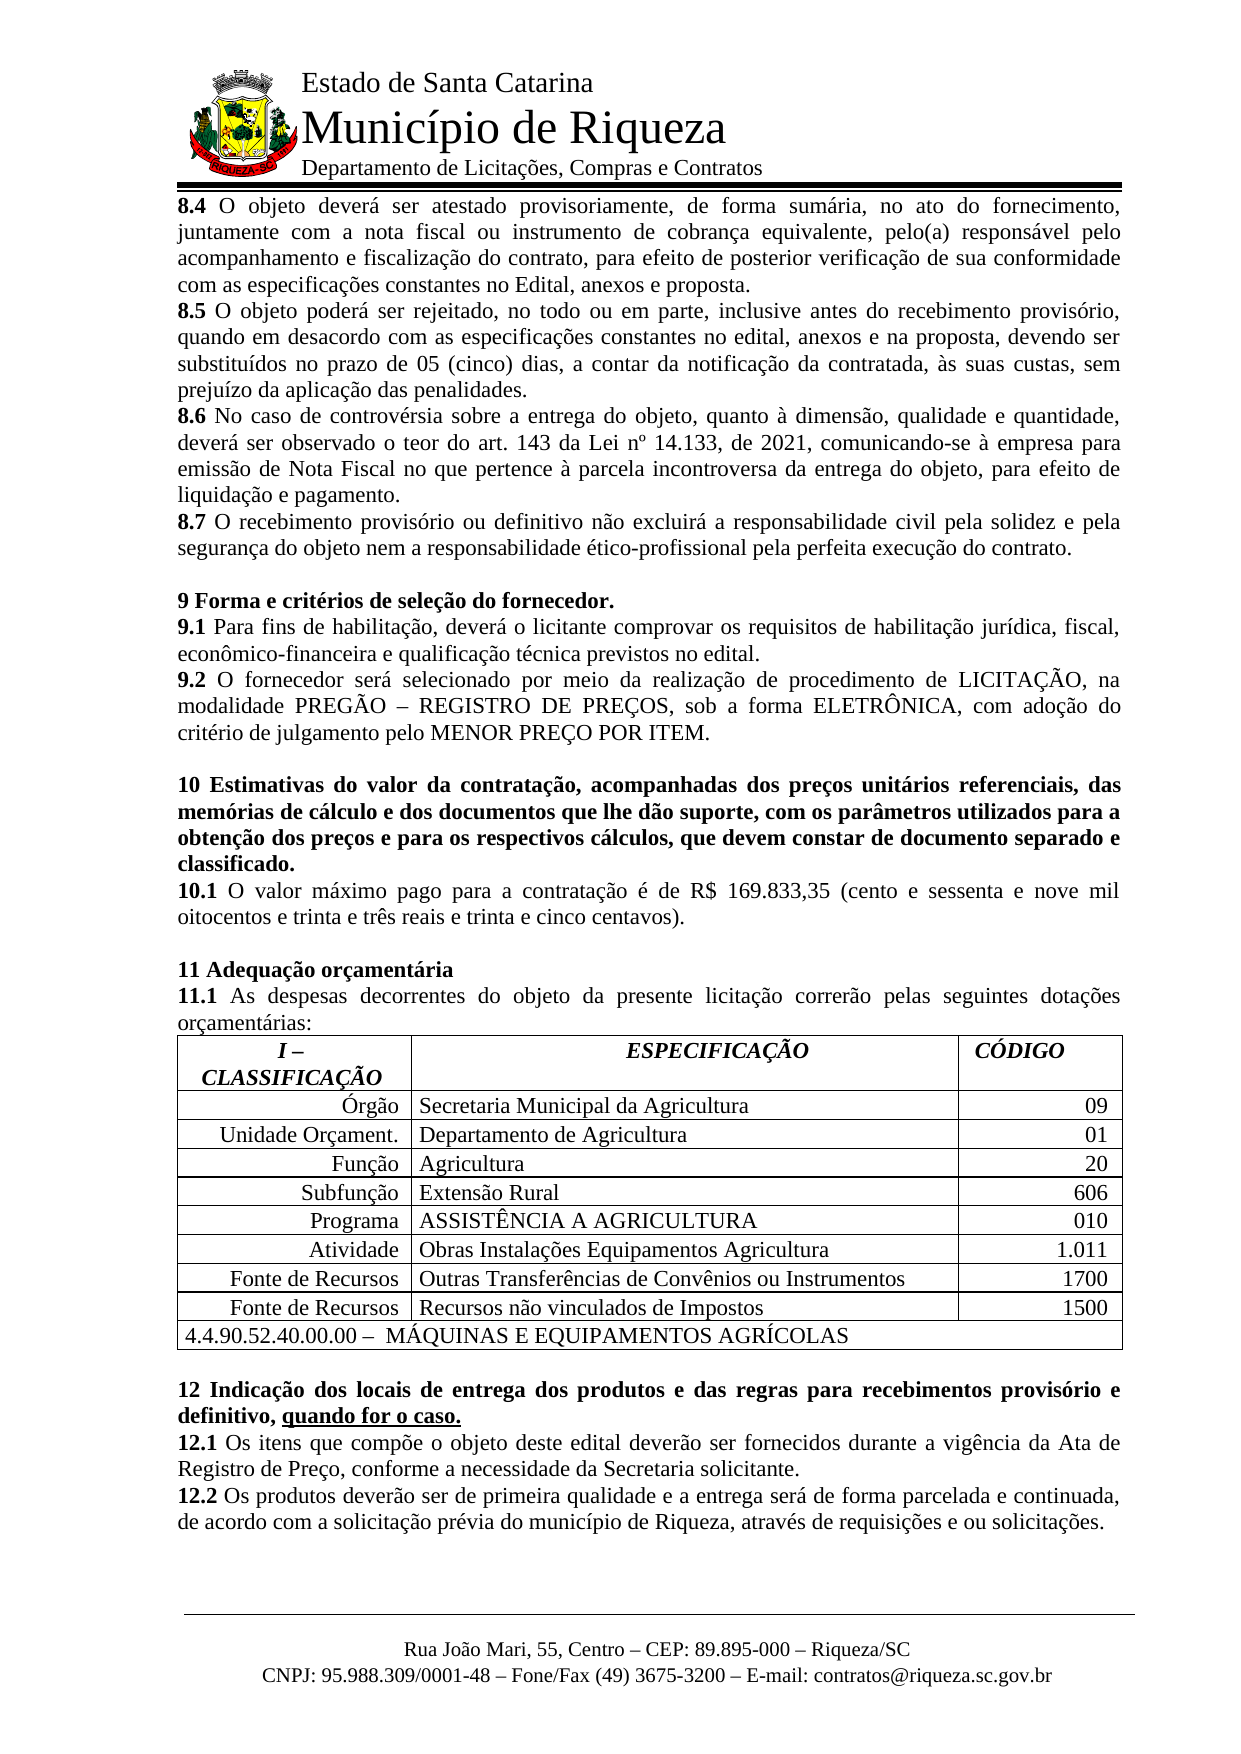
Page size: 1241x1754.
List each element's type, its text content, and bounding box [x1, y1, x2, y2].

table_cell Recursos não vinculados de Impostos [412, 1293, 958, 1320]
table_cell 01 [959, 1120, 1122, 1148]
table_cell 20 [959, 1149, 1122, 1176]
table_cell 1500 [959, 1293, 1122, 1320]
table_cell 1700 [959, 1264, 1122, 1291]
table_cell Função [178, 1149, 411, 1176]
text 9.2 O fornecedor será selecionado por meio da realização de procedimento de LICITAÇÃO, na modalidade PREGÃO – REGISTRO DE PREÇOS, sob a forma ELETRÔNICA, com adoção do critério de julgamento pelo MENOR PREÇO POR ITEM. [177, 666, 1122, 745]
table_header CÓDIGO [959, 1036, 1122, 1090]
table_cell Programa [178, 1206, 411, 1234]
table_cell 1.011 [959, 1235, 1122, 1263]
table_cell Departamento de Agricultura [412, 1120, 958, 1148]
table_cell Subfunção [178, 1178, 411, 1205]
table_cell Unidade Orçament. [178, 1120, 411, 1148]
table_cell Fonte de Recursos [178, 1264, 411, 1291]
text 11 Adequação orçamentária [177, 956, 1122, 982]
table_cell Extensão Rural [412, 1178, 958, 1205]
table_cell 4.4.90.52.40.00.00 – MÁQUINAS E EQUIPAMENTOS AGRÍCOLAS [178, 1321, 1122, 1349]
table_cell Atividade [178, 1235, 411, 1263]
table_cell ASSISTÊNCIA A AGRICULTURA [412, 1206, 958, 1234]
text 8.7 O recebimento provisório ou definitivo não excluirá a responsabilidade civil pela solidez e pela segurança do objeto nem a responsabilidade ético-profissional pela perfeita execução do contrato. [177, 508, 1122, 561]
table_cell Secretaria Municipal da Agricultura [412, 1091, 958, 1119]
table_cell 010 [959, 1206, 1122, 1234]
text 12.1 Os itens que compõe o objeto deste edital deverão ser fornecidos durante a vigência da Ata de Registro de Preço, conforme a necessidade da Secretaria solicitante. [177, 1429, 1122, 1482]
text 9.1 Para fins de habilitação, deverá o licitante comprovar os requisitos de habilitação jurídica, fiscal, econômico-financeira e qualificação técnica previstos no edital. [177, 613, 1122, 666]
table_cell Outras Transferências de Convênios ou Instrumentos [412, 1264, 958, 1291]
text 9 Forma e critérios de seleção do fornecedor. [177, 587, 1122, 613]
table_cell Agricultura [412, 1149, 958, 1176]
table_header ESPECIFICAÇÃO [412, 1036, 958, 1090]
text 12.2 Os produtos deverão ser de primeira qualidade e a entrega será de forma parcelada e continuada, de acordo com a solicitação prévia do município de Riqueza, através de requisições e ou solicitações. [177, 1482, 1122, 1534]
table_header I – CLASSIFICAÇÃO [178, 1036, 411, 1090]
text 8.6 No caso de controvérsia sobre a entrega do objeto, quanto à dimensão, qualidade e quantidade, deverá ser observado o teor do art. 143 da Lei nº 14.133, de 2021, comunicando-se à empresa para emissão de Nota Fiscal no que pertence à parcela incontroversa da entrega do objeto, para efeito de liquidação e pagamento. [177, 402, 1122, 508]
table_cell Fonte de Recursos [178, 1293, 411, 1320]
text 12 Indicação dos locais de entrega dos produtos e das regras para recebimentos provisório e definitivo, quando for o caso. [177, 1376, 1122, 1429]
table_cell 606 [959, 1178, 1122, 1205]
table_cell Obras Instalações Equipamentos Agricultura [412, 1235, 958, 1263]
text 11.1 As despesas decorrentes do objeto da presente licitação correrão pelas seguintes dotações orçamentárias: [177, 982, 1122, 1035]
text 10 Estimativas do valor da contratação, acompanhadas dos preços unitários referenciais, das memórias de cálculo e dos documentos que lhe dão suporte, com os parâmetros utilizados para a obtenção dos preços e para os respectivos cálculos, que devem constar de documento separado e classificado. [177, 771, 1122, 877]
text 8.4 O objeto deverá ser atestado provisoriamente, de forma sumária, no ato do fornecimento, juntamente com a nota fiscal ou instrumento de cobrança equivalente, pelo(a) responsável pelo acompanhamento e fiscalização do contrato, para efeito de posterior verificação de sua conformidade com as especificações constantes no Edital, anexos e proposta. [177, 192, 1122, 297]
table_cell Órgão [178, 1091, 411, 1119]
text 10.1 O valor máximo pago para a contratação é de R$ 169.833,35 (cento e sessenta e nove mil oitocentos e trinta e três reais e trinta e cinco centavos). [177, 877, 1122, 929]
table_cell 09 [959, 1091, 1122, 1119]
text 8.5 O objeto poderá ser rejeitado, no todo ou em parte, inclusive antes do recebimento provisório, quando em desacordo com as especificações constantes no edital, anexos e na proposta, devendo ser substituídos no prazo de 05 (cinco) dias, a contar da notificação da contratada, às suas custas, sem prejuízo da aplicação das penalidades. [177, 297, 1122, 402]
